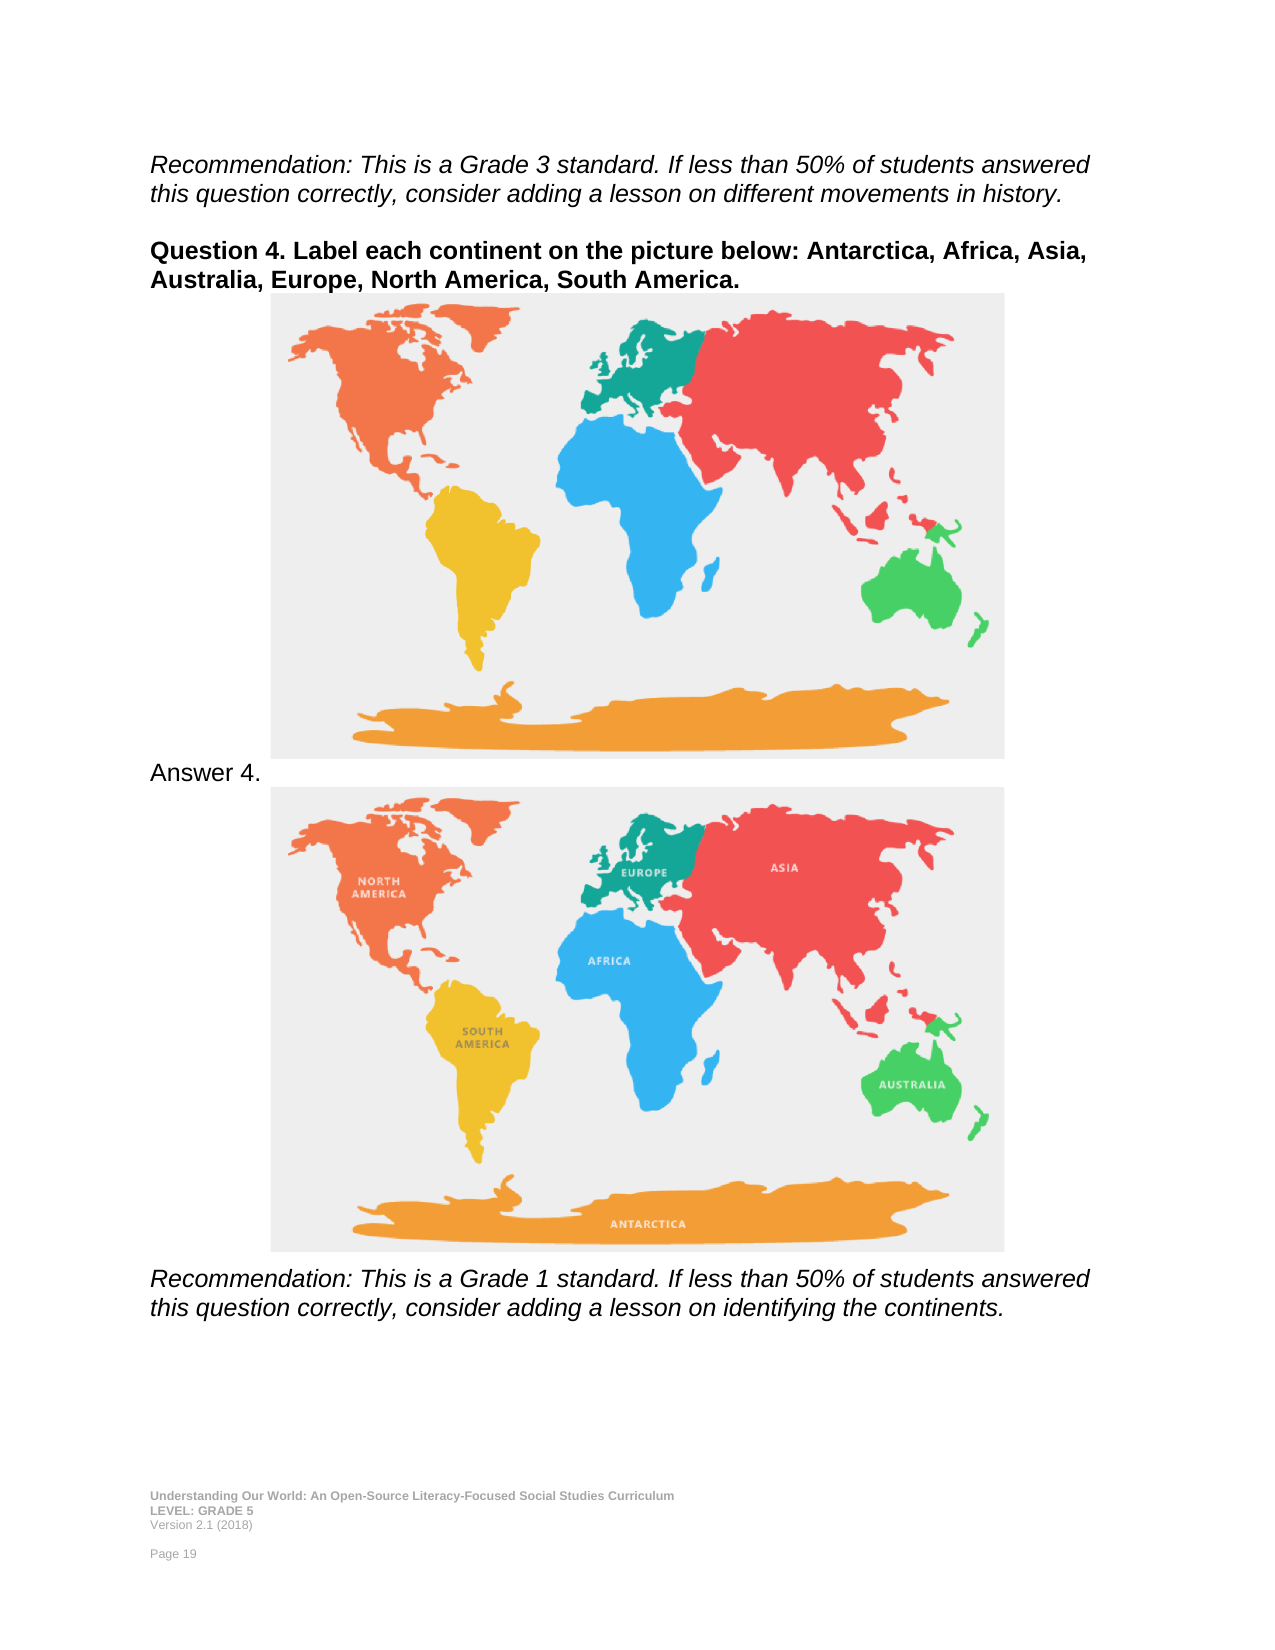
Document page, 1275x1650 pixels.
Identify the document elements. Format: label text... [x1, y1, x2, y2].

text Recommendation: This is a Grade 3 standard. If less than 50% of students answered this question correctly, consider adding a lesson on different movements in history. [150, 150, 1125, 207]
text Recommendation: This is a Grade 1 standard. If less than 50% of students answered this question correctly, consider adding a lesson on identifying the continents. [150, 1264, 1125, 1321]
picture [270, 293, 1005, 759]
text Answer 4. [150, 758, 1125, 787]
text Question 4. Label each continent on the picture below: Antarctica, Africa, Asia, Australia, Europe, North America, South America. [150, 236, 1125, 294]
picture [270, 787, 1005, 1252]
